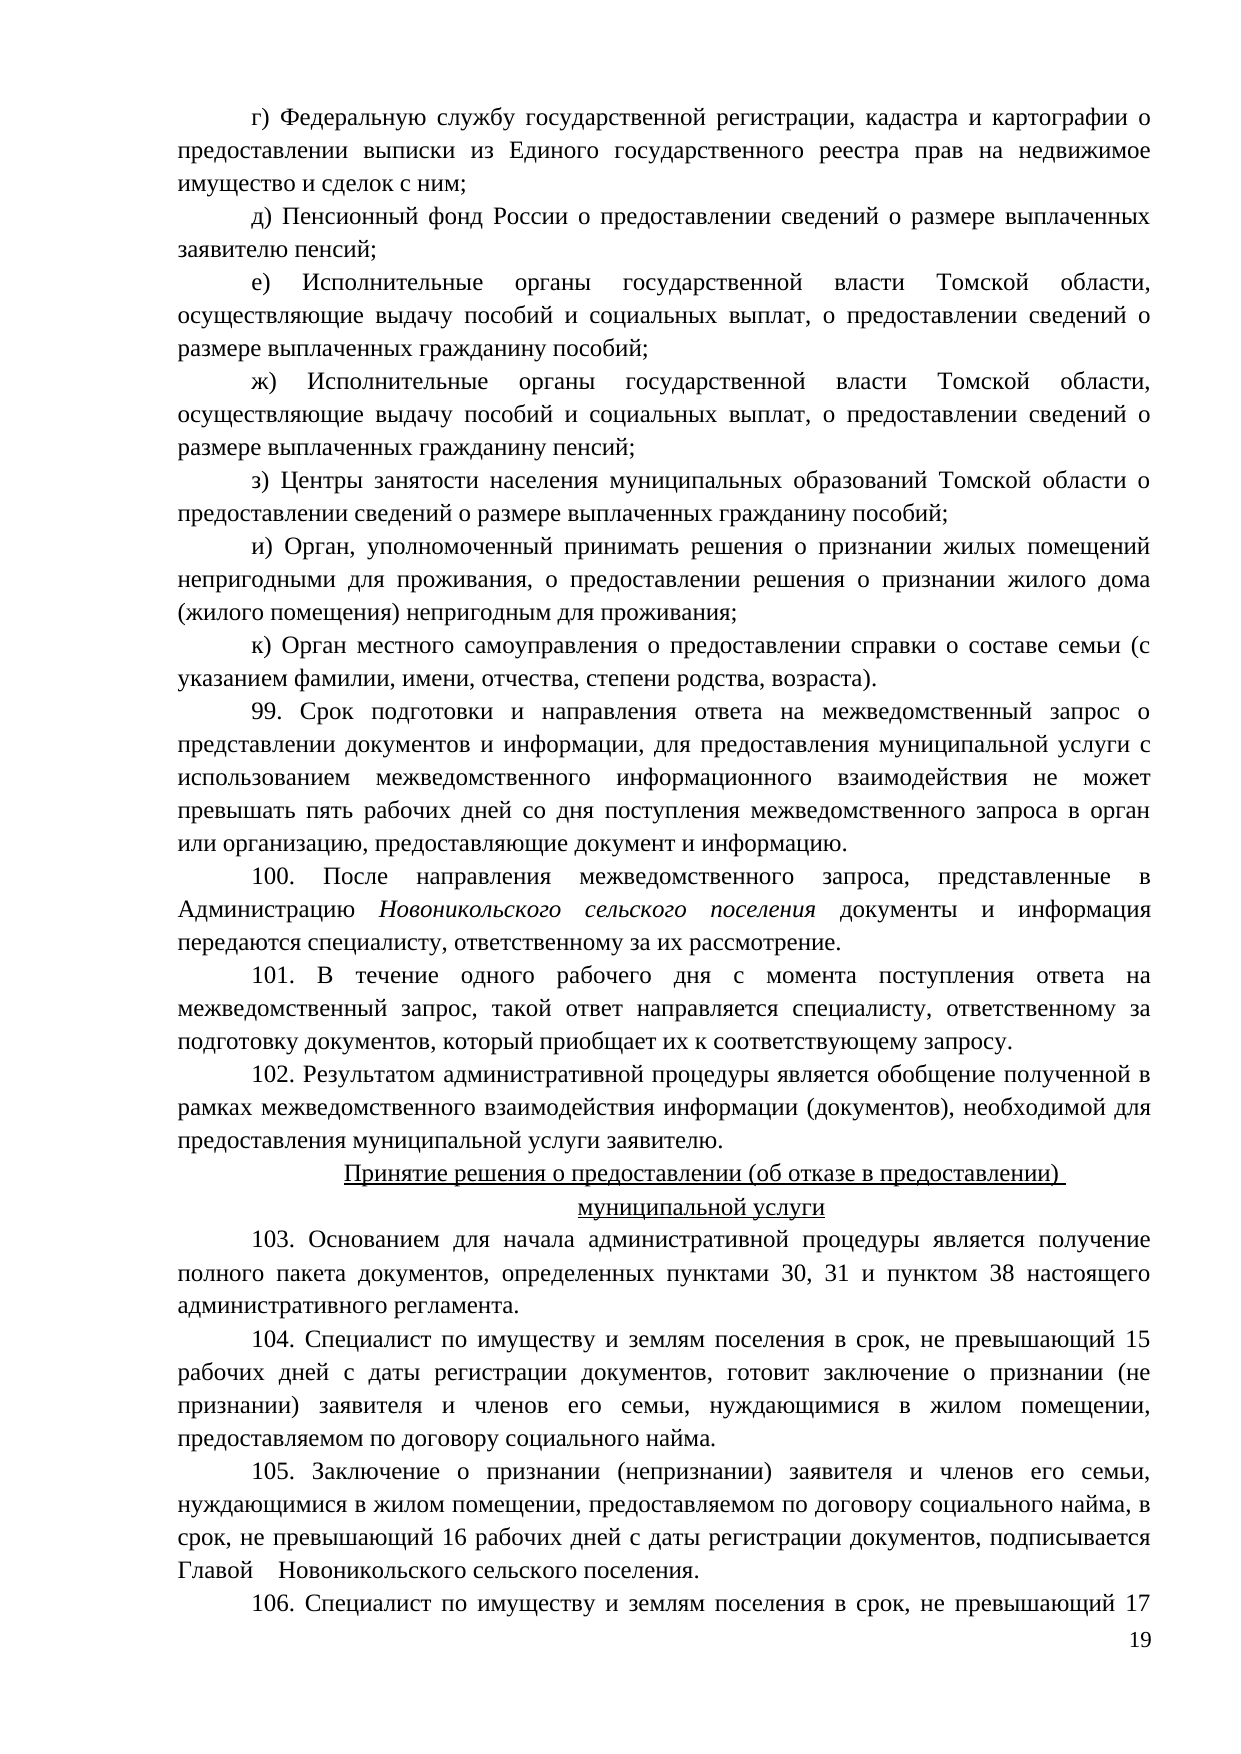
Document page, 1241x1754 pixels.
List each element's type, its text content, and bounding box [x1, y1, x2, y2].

text з) Центры занятости населения муниципальных образований Томской области о предоставлении сведений о размере выплаченных гражданину пособий; [177, 465, 1152, 527]
text 101. В течение одного рабочего дня с момента поступления ответа на межведомственный запрос, такой ответ направляется специалисту, ответственному за подготовку документов, который приобщает их к соответствующему запросу. [177, 960, 1152, 1055]
text е) Исполнительные органы государственной власти Томской области, осуществляющие выдачу пособий и социальных выплат, о предоставлении сведений о размере выплаченных гражданину пособий; [177, 267, 1152, 362]
text муниципальной услуги [177, 1192, 1152, 1220]
text д) Пенсионный фонд России о предоставлении сведений о размере выплаченных заявителю пенсий; [177, 201, 1152, 263]
text 99. Срок подготовки и направления ответа на межведомственный запрос о представлении документов и информации, для предоставления муниципальной услуги с использованием межведомственного информационного взаимодействия не может превышать пять рабочих дней со дня поступления межведомственного запроса в орган или организацию, предоставляющие документ и информацию. [177, 696, 1152, 857]
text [177, 1588, 1152, 1617]
text 100. После направления межведомственного запроса, представленные в Администрацию Новоникольского сельского поселения документы и информация передаются специалисту, ответственному за их рассмотрение. [177, 861, 1152, 956]
text 105. Заключение о признании (непризнании) заявителя и членов его семьи, нуждающимися в жилом помещении, предоставляемом по договору социального найма, в срок, не превышающий 16 рабочих дней с даты регистрации документов, подписывается Главой Новоникольского сельского поселения. [177, 1456, 1152, 1583]
text ж) Исполнительные органы государственной власти Томской области, осуществляющие выдачу пособий и социальных выплат, о предоставлении сведений о размере выплаченных гражданину пенсий; [177, 366, 1152, 461]
text Принятие решения о предоставлении (об отказе в предоставлении) [177, 1158, 1152, 1187]
text 104. Специалист по имуществу и землям поселения в срок, не превышающий 15 рабочих дней с даты регистрации документов, готовит заключение о признании (не признании) заявителя и членов его семьи, нуждающимися в жилом помещении, предоставляемом по договору социального найма. [177, 1324, 1152, 1451]
text г) Федеральную службу государственной регистрации, кадастра и картографии о предоставлении выписки из Единого государственного реестра прав на недвижимое имущество и сделок с ним; [177, 102, 1152, 197]
text 102. Результатом административной процедуры является обобщение полученной в рамках межведомственного взаимодействия информации (документов), необходимой для предоставления муниципальной услуги заявителю. [177, 1059, 1152, 1154]
text и) Орган, уполномоченный принимать решения о признании жилых помещений непригодными для проживания, о предоставлении решения о признании жилого дома (жилого помещения) непригодным для проживания; [177, 531, 1152, 626]
text к) Орган местного самоуправления о предоставлении справки о составе семьи (с указанием фамилии, имени, отчества, степени родства, возраста). [177, 630, 1152, 692]
text 103. Основанием для начала административной процедуры является получение полного пакета документов, определенных пунктами 30, 31 и пунктом 38 настоящего административного регламента. [177, 1224, 1152, 1319]
